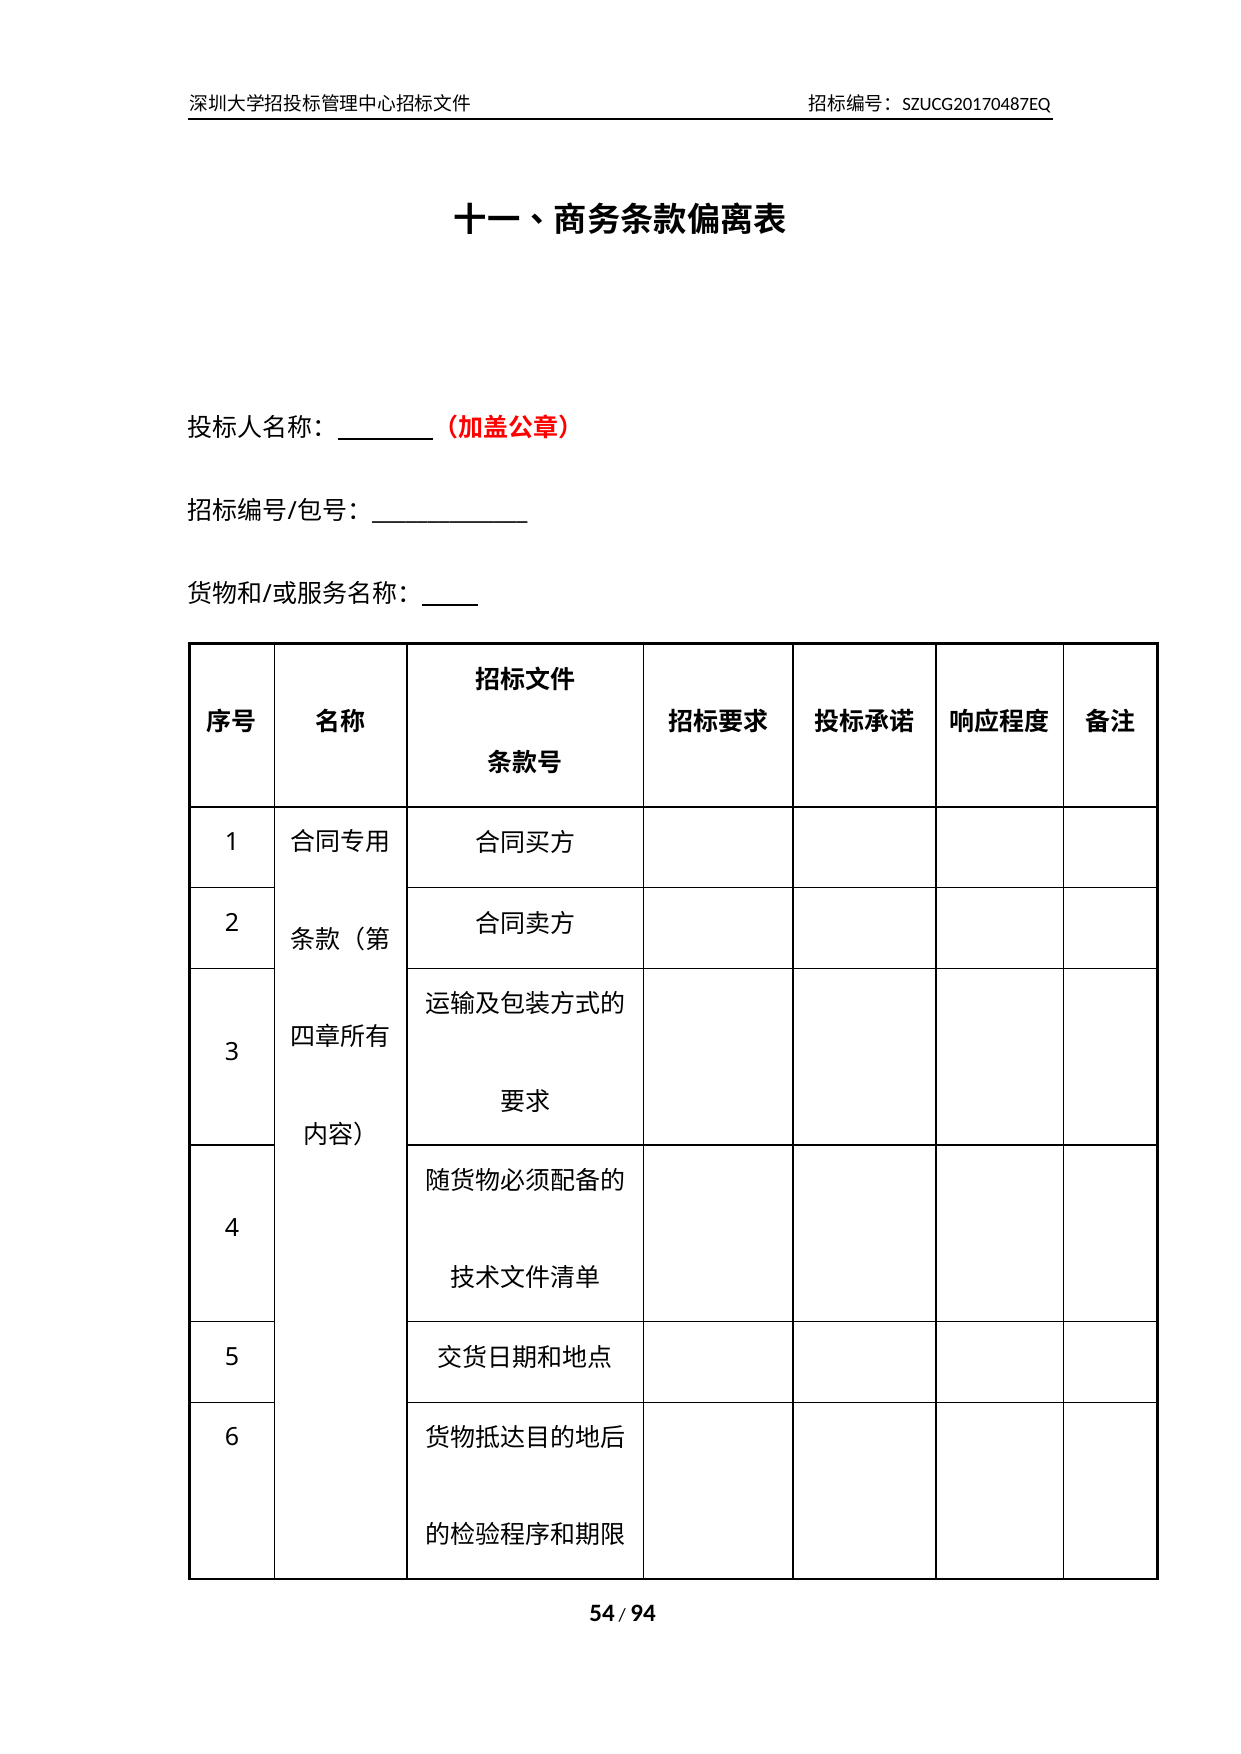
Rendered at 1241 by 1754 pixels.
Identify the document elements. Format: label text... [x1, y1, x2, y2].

table_cell [1064, 1322, 1156, 1402]
table_cell [644, 1322, 792, 1402]
table_cell 运输及包装方式的要求 [408, 969, 643, 1144]
table_cell [644, 1146, 792, 1321]
table_header 备注 [1064, 645, 1156, 806]
table_cell 合同买方 [408, 808, 643, 887]
table_cell 合同专用条款（第四章所有内容） [275, 808, 406, 1578]
table_cell 1 [191, 808, 274, 887]
table_header 响应程度 [937, 645, 1063, 806]
table_cell 5 [191, 1322, 274, 1402]
table_cell [794, 1146, 935, 1321]
table_cell [794, 1322, 935, 1402]
text 投标人名称： （加盖公章） [187, 393, 1053, 458]
text 货物和/或服务名称： [187, 559, 1053, 624]
table_cell 货物抵达目的地后的检验程序和期限 [408, 1403, 643, 1578]
text 招标编号/包号：______________ [187, 476, 1053, 541]
table_cell 3 [191, 969, 274, 1144]
table_cell 交货日期和地点 [408, 1322, 643, 1402]
table_header 序号 [191, 645, 274, 806]
table_cell [937, 1322, 1063, 1402]
table_header 投标承诺 [794, 645, 935, 806]
table_cell 2 [191, 888, 274, 968]
table_cell [1064, 969, 1156, 1144]
table_cell [794, 1403, 935, 1578]
table_cell [937, 969, 1063, 1144]
table_cell [937, 888, 1063, 968]
table_cell [644, 808, 792, 887]
table_header 名称 [275, 645, 406, 806]
table_cell [644, 1403, 792, 1578]
table_header 招标文件 条款号 [408, 645, 643, 806]
table_cell 4 [191, 1146, 274, 1321]
table_cell [937, 1146, 1063, 1321]
subtitle 十一、商务条款偏离表 [187, 186, 1053, 251]
table_cell [794, 969, 935, 1144]
table_cell [1064, 808, 1156, 887]
table_cell [1064, 1403, 1156, 1578]
table_cell [794, 808, 935, 887]
table_cell 6 [191, 1403, 274, 1578]
table_cell [644, 888, 792, 968]
table_cell [644, 969, 792, 1144]
table_header 招标要求 [644, 645, 792, 806]
table_cell [794, 888, 935, 968]
table_cell 随货物必须配备的技术文件清单 [408, 1146, 643, 1321]
table_cell 合同卖方 [408, 888, 643, 968]
table_cell [937, 808, 1063, 887]
table_cell [1064, 1146, 1156, 1321]
table_cell [1064, 888, 1156, 968]
table_cell [937, 1403, 1063, 1578]
